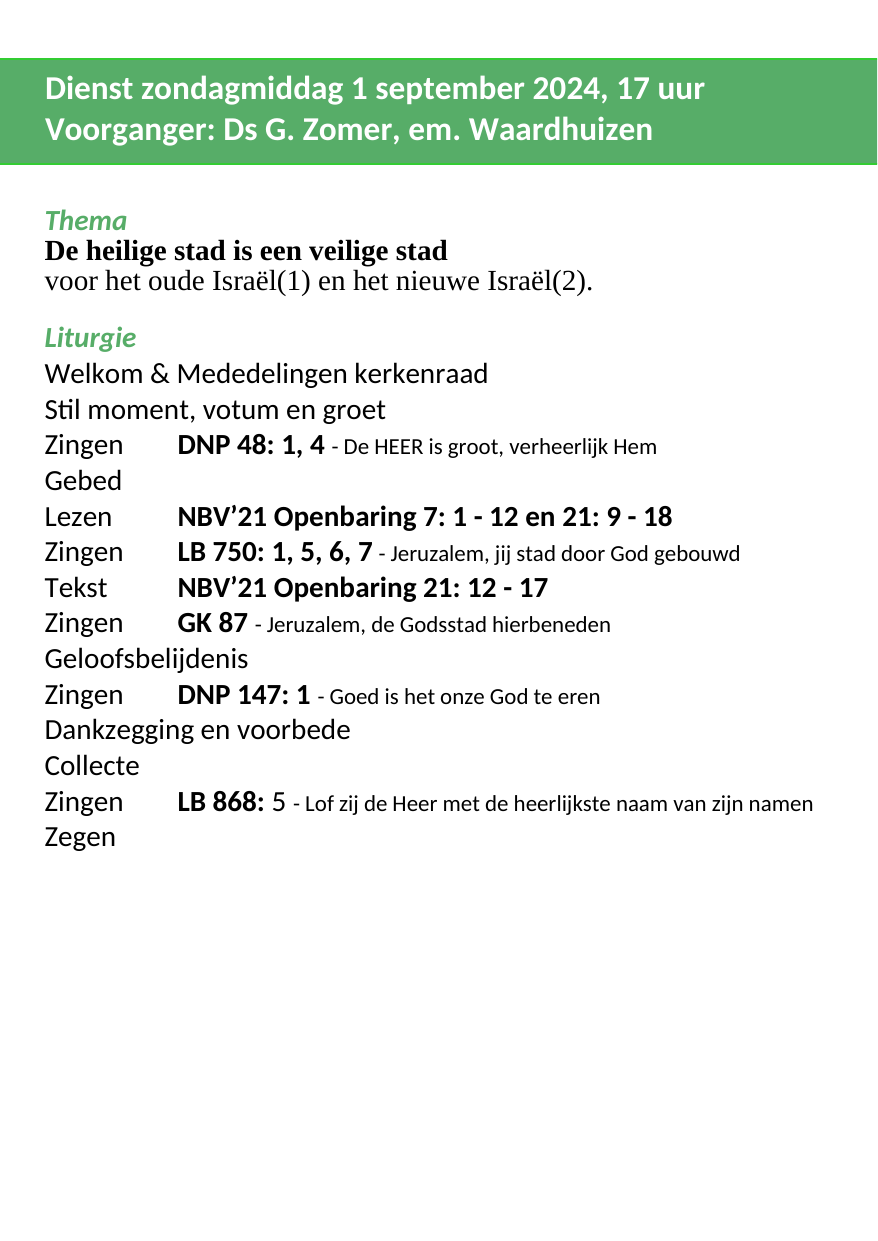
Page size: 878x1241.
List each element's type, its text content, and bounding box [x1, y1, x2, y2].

text Geloofsbelijdenis [44, 640, 856, 676]
text Collecte [44, 747, 856, 783]
text Dankzegging en voorbede [44, 711, 856, 747]
text Tekst NBV’21 Openbaring 21: 12 - 17 [44, 569, 856, 604]
text Stil moment, votum en groet [44, 391, 856, 426]
text Zingen GK 87 - Jeruzalem, de Godsstad hierbeneden [44, 604, 856, 640]
text Liturgie [44, 319, 856, 355]
text Gebed [44, 462, 856, 498]
text Thema [44, 204, 856, 236]
text Zingen DNP 48: 1, 4 - De HEER is groot, verheerlijk Hem [44, 426, 856, 462]
text Zingen DNP 147: 1 - Goed is het onze God te eren [44, 676, 856, 711]
text Zingen LB 868: 5 - Lof zij de Heer met de heerlijkste naam van zijn namen [44, 783, 856, 818]
text Welkom & Mededelingen kerkenraad [44, 355, 856, 391]
text De heilige stad is een veilige stad [44, 236, 856, 267]
text voor het oude Israël(1) en het nieuwe Israël(2). [44, 267, 856, 297]
text Lezen NBV’21 Openbaring 7: 1 - 12 en 21: 9 - 18 [44, 498, 856, 533]
text Zegen [44, 818, 856, 854]
text Zingen LB 750: 1, 5, 6, 7 - Jeruzalem, jij stad door God gebouwd [44, 533, 856, 569]
